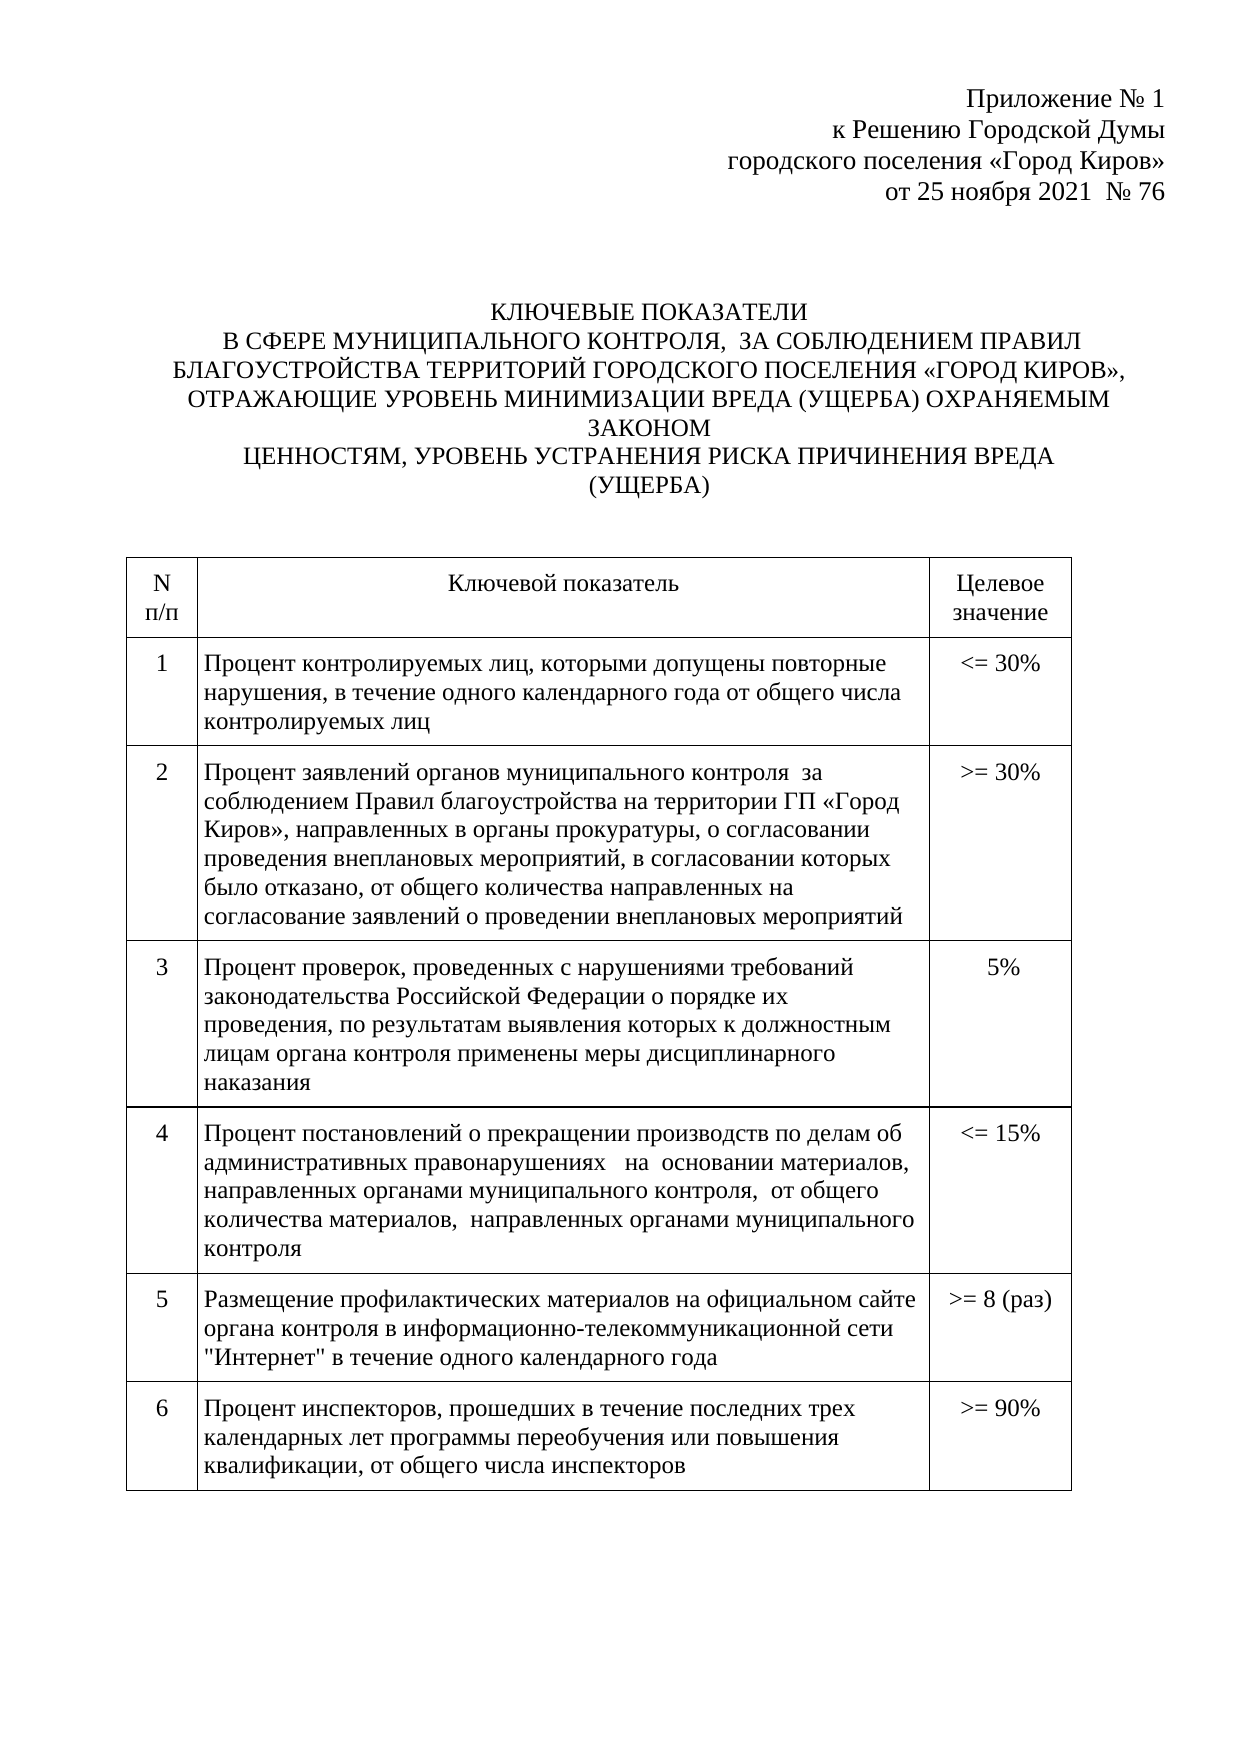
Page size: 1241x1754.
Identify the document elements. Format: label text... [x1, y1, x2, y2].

table_cell Процент заявлений органов муниципального контроля за соблюдением Правил благоустройства на территории ГП «Город Киров», направленных в органы прокуратуры, о согласовании проведения внеплановых мероприятий, в согласовании которых было отказано, от общего количества направленных на согласование заявлений о проведении внеплановых мероприятий [198, 746, 929, 940]
table_header N п/п [127, 558, 197, 637]
table_header Ключевой показатель [198, 558, 929, 637]
table_cell Процент контролируемых лиц, которыми допущены повторные нарушения, в течение одного календарного года от общего числа контролируемых лиц [198, 638, 929, 745]
text от 25 ноября 2021 № 76 [133, 175, 1165, 206]
table_cell 1 [127, 638, 197, 745]
table_cell >= 8 (раз) [930, 1274, 1071, 1381]
text ЦЕННОСТЯМ, УРОВЕНЬ УСТРАНЕНИЯ РИСКА ПРИЧИНЕНИЯ ВРЕДА [133, 441, 1165, 470]
text к Решению Городской Думы [133, 113, 1165, 144]
table_cell Процент проверок, проведенных с нарушениями требований законодательства Российской Федерации о порядке их проведения, по результатам выявления которых к должностным лицам органа контроля применены меры дисциплинарного наказания [198, 941, 929, 1106]
table_cell 2 [127, 746, 197, 940]
table_cell Процент инспекторов, прошедших в течение последних трех календарных лет программы переобучения или повышения квалификации, от общего числа инспекторов [198, 1382, 929, 1490]
text КЛЮЧЕВЫЕ ПОКАЗАТЕЛИ [133, 297, 1165, 326]
table_cell 4 [127, 1108, 197, 1273]
table_cell Процент постановлений о прекращении производств по делам об административных правонарушениях на основании материалов, направленных органами муниципального контроля, от общего количества материалов, направленных органами муниципального контроля [198, 1108, 929, 1273]
table_cell 6 [127, 1382, 197, 1490]
table_cell Размещение профилактических материалов на официальном сайте органа контроля в информационно-телекоммуникационной сети "Интернет" в течение одного календарного года [198, 1274, 929, 1381]
table_cell 5% [930, 941, 1071, 1106]
text В СФЕРЕ МУНИЦИПАЛЬНОГО КОНТРОЛЯ, ЗА СОБЛЮДЕНИЕМ ПРАВИЛ БЛАГОУСТРОЙСТВА ТЕРРИТОРИЙ ГОРОДСКОГО ПОСЕЛЕНИЯ «ГОРОД КИРОВ», ОТРАЖАЮЩИЕ УРОВЕНЬ МИНИМИЗАЦИИ ВРЕДА (УЩЕРБА) ОХРАНЯЕМЫМ ЗАКОНОМ [133, 326, 1165, 441]
table_cell 3 [127, 941, 197, 1106]
text Приложение № 1 [133, 82, 1165, 113]
text (УЩЕРБА) [133, 470, 1165, 499]
table_cell >= 30% [930, 746, 1071, 940]
table_cell <= 30% [930, 638, 1071, 745]
table_cell >= 90% [930, 1382, 1071, 1490]
table_header Целевое значение [930, 558, 1071, 637]
table_cell <= 15% [930, 1108, 1071, 1273]
text городского поселения «Город Киров» [133, 144, 1165, 175]
table_cell 5 [127, 1274, 197, 1381]
